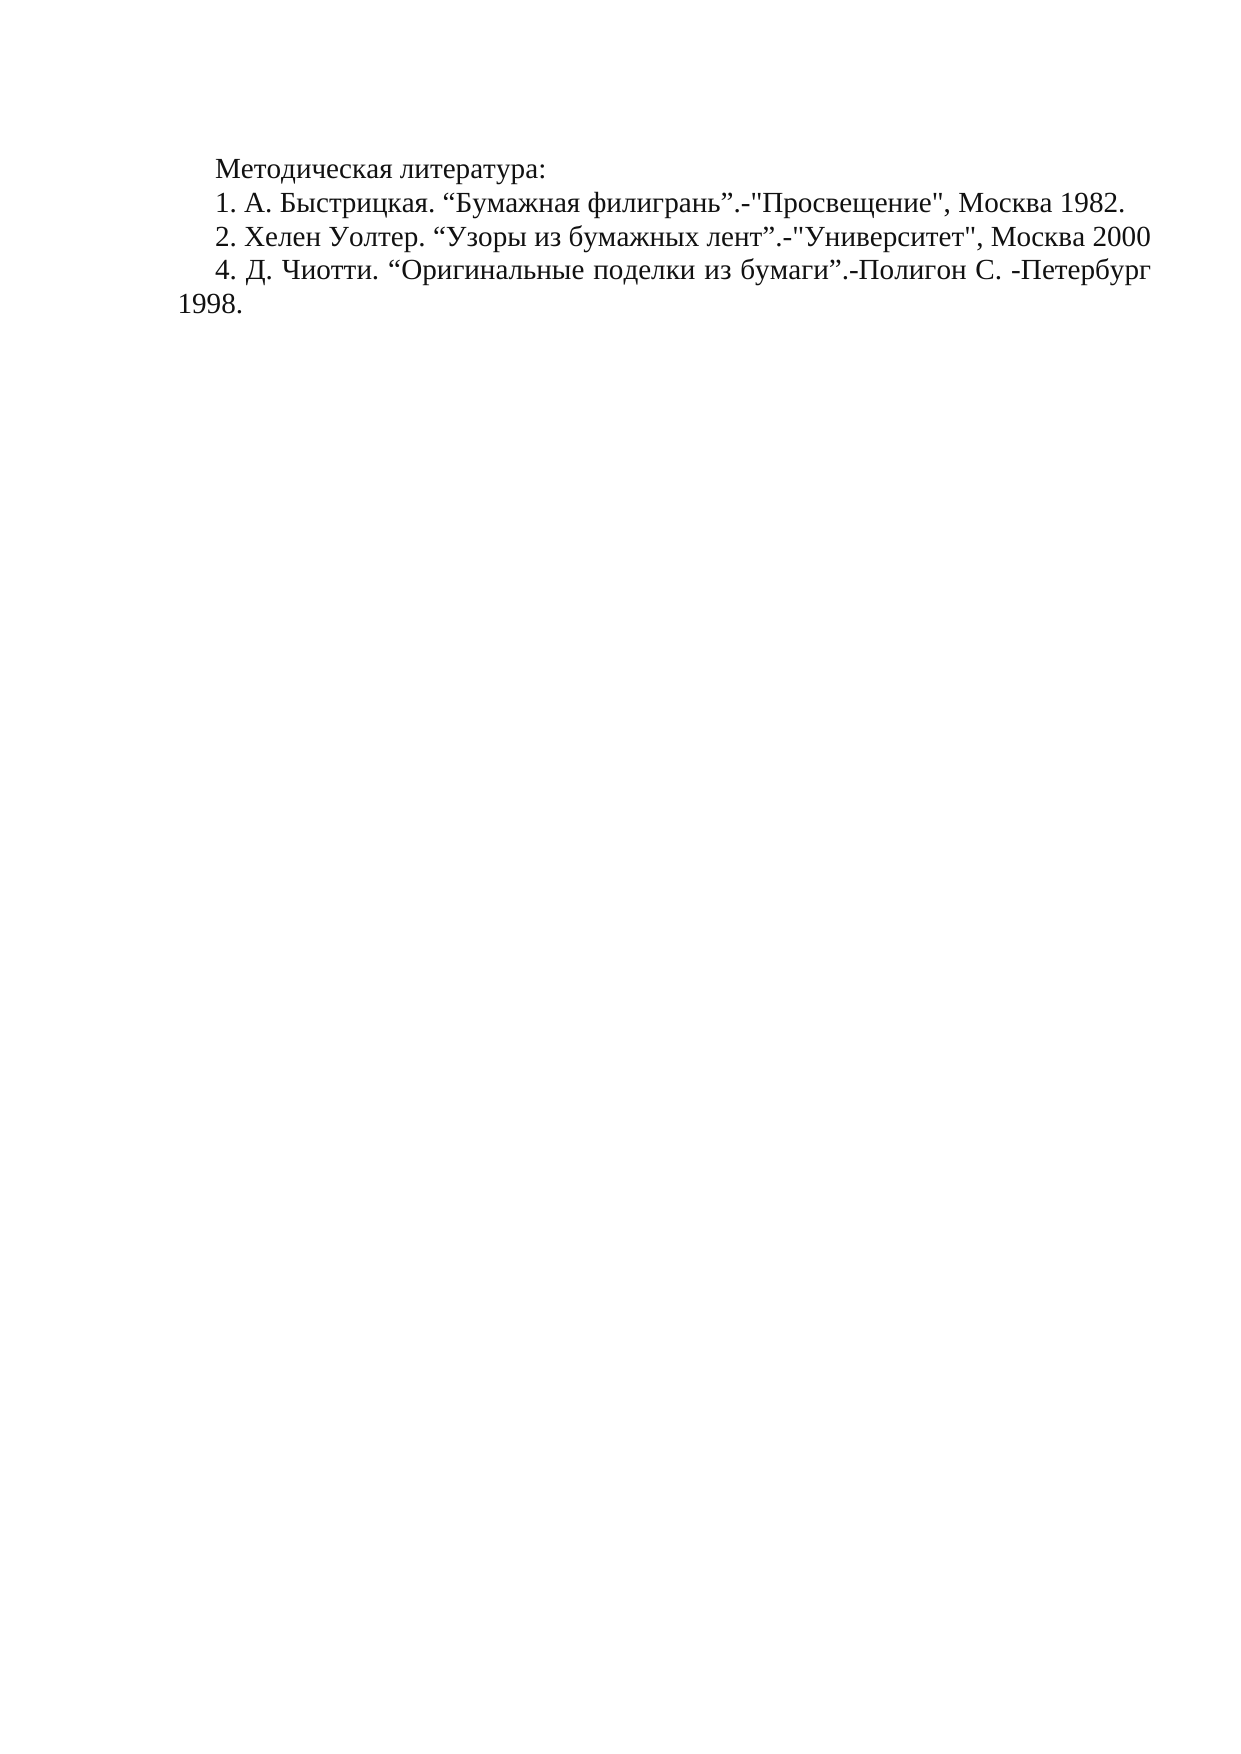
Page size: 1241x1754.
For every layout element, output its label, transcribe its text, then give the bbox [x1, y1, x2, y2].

text 4. Д. Чиотти. “Оригинальные поделки из бумаги”.-Полигон С. -Петербург 1998. [177, 252, 1152, 319]
text Методическая литература: [177, 152, 1152, 185]
text 2. Хелен Уолтер. “Узоры из бумажных лент”.-"Университет", Москва 2000 [177, 219, 1152, 252]
text 1. А. Быстрицкая. “Бумажная филигрань”.-"Просвещение", Москва 1982. [177, 185, 1152, 219]
